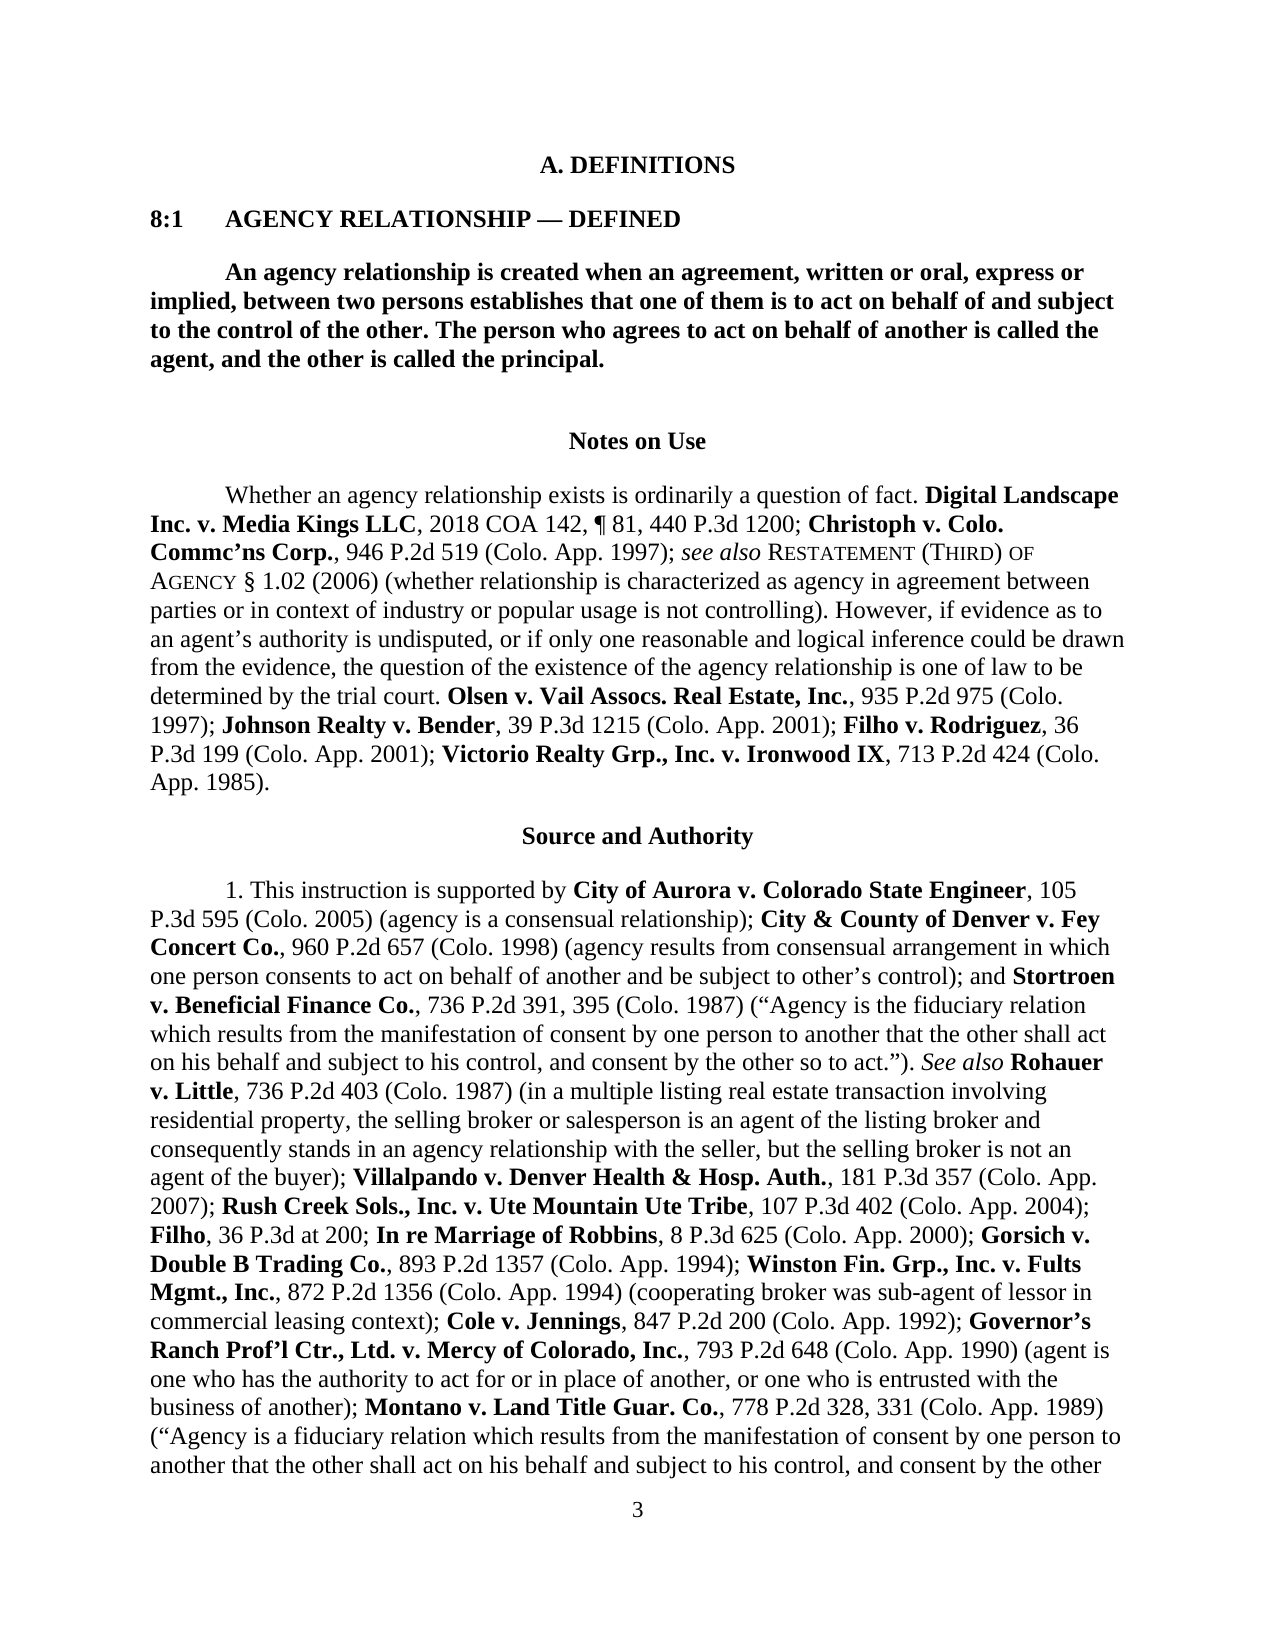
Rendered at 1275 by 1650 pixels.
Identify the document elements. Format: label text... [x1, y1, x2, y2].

text Notes on Use [150, 426, 1125, 455]
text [150, 875, 1125, 1479]
text An agency relationship is created when an agreement, written or oral, express or implied, between two persons establishes that one of them is to act on behalf of and subject to the control of the other. The person who agrees to act on behalf of another is called the agent, and the other is called the principal. [150, 257, 1125, 372]
text 8:1 AGENCY RELATIONSHIP — DEFINED [150, 204, 1125, 232]
text Source and Authority [150, 821, 1125, 850]
text A. DEFINITIONS [150, 150, 1125, 179]
text Whether an agency relationship exists is ordinarily a question of fact. Digital Landscape Inc. v. Media Kings LLC, 2018 COA 142, ¶ 81, 440 P.3d 1200; Christoph v. Colo. Commc’ns Corp., 946 P.2d 519 (Colo. App. 1997); see also Restatement (Third) of Agency § 1.02 (2006) (whether relationship is characterized as agency in agreement between parties or in context of industry or popular usage is not controlling). However, if evidence as to an agent’s authority is undisputed, or if only one reasonable and logical inference could be drawn from the evidence, the question of the existence of the agency relationship is one of law to be determined by the trial court. Olsen v. Vail Assocs. Real Estate, Inc., 935 P.2d 975 (Colo. 1997); Johnson Realty v. Bender, 39 P.3d 1215 (Colo. App. 2001); Filho v. Rodriguez, 36 P.3d 199 (Colo. App. 2001); Victorio Realty Grp., Inc. v. Ironwood IX, 713 P.2d 424 (Colo. App. 1985). [150, 480, 1125, 796]
